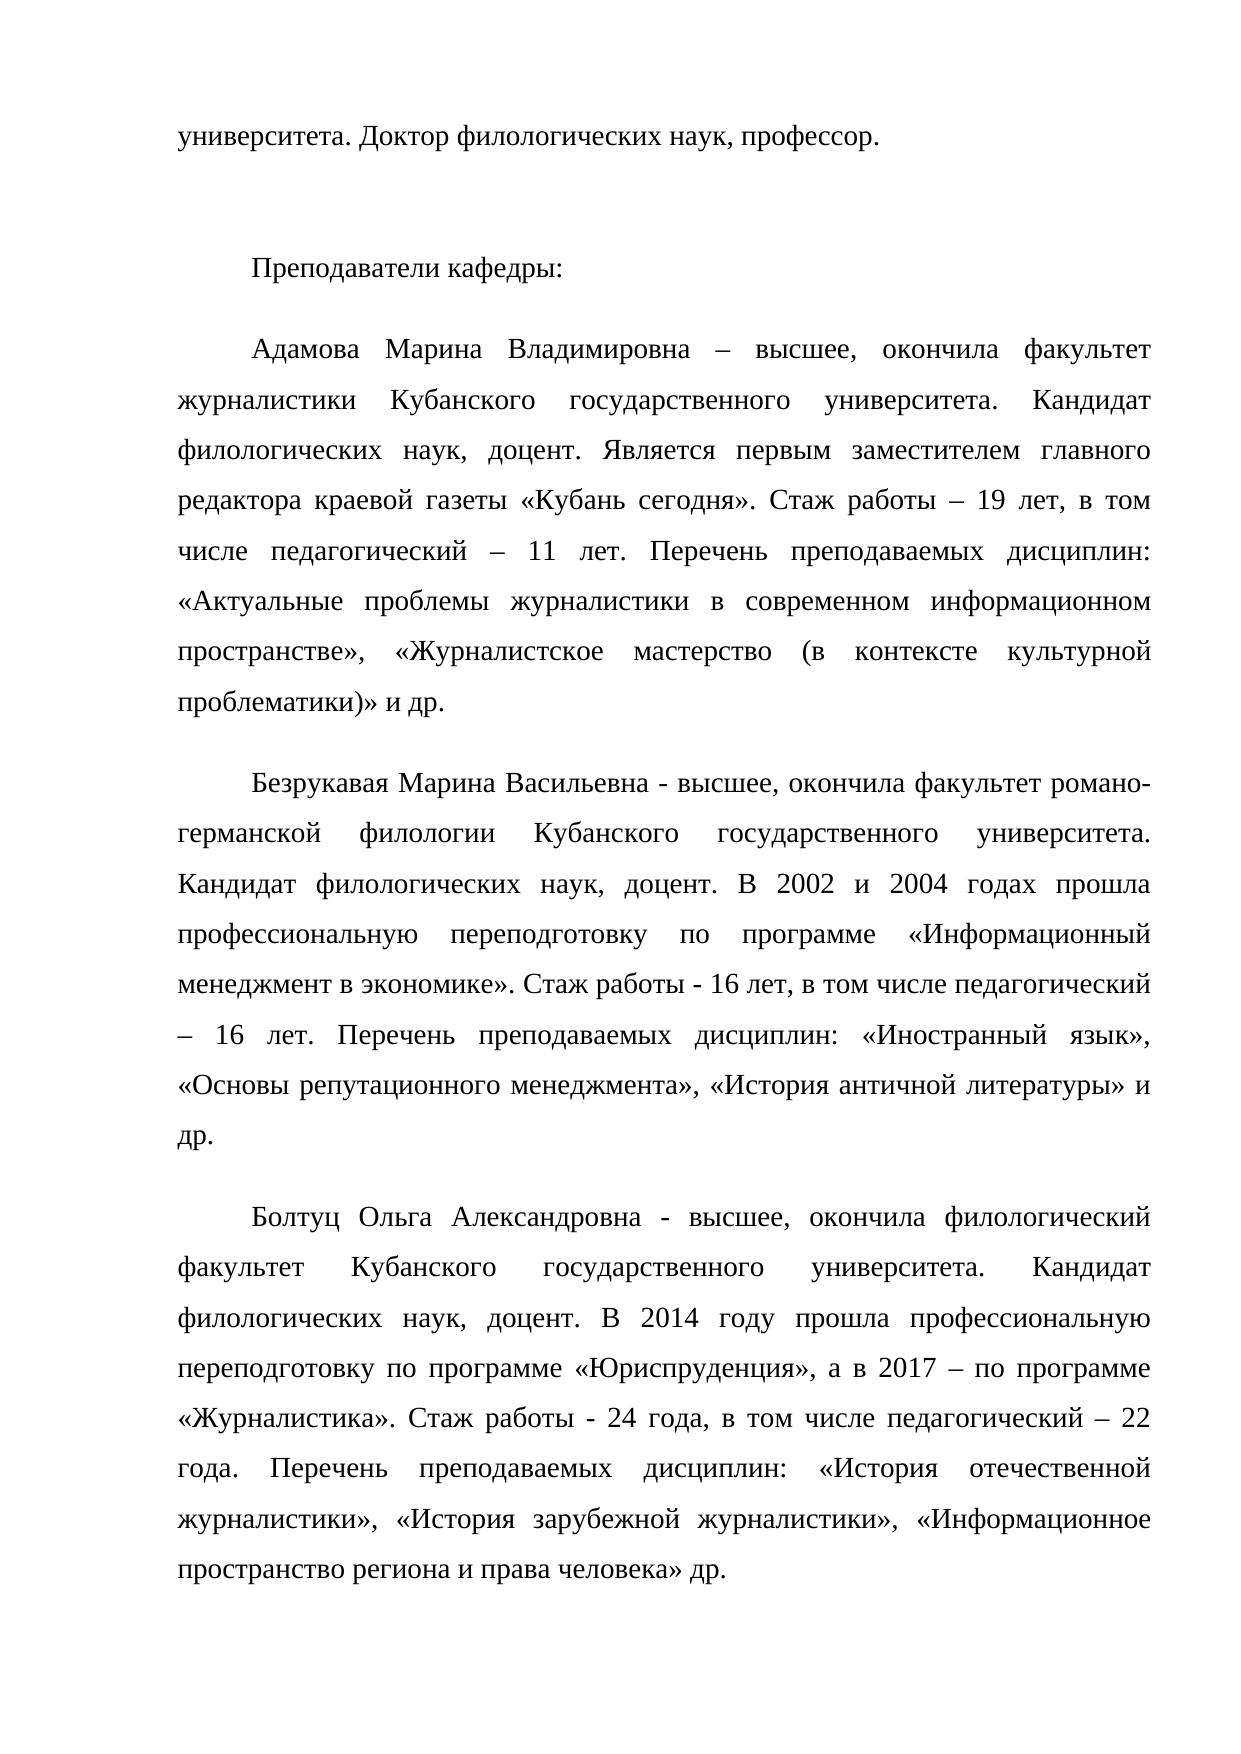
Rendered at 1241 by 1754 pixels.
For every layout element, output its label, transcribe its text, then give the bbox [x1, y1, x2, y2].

text Адамова Марина Владимировна – высшее, окончила факультет журналистики Кубанского государственного университета. Кандидат филологических наук, доцент. Является первым заместителем главного редактора краевой газеты «Кубань сегодня». Стаж работы – 19 лет, в том числе педагогический – 11 лет. Перечень преподаваемых дисциплин: «Актуальные проблемы журналистики в современном информационном пространстве», «Журналистское мастерство (в контексте культурной проблематики)» и др. [177, 432, 1152, 818]
text Преподаватели кафедры: [177, 351, 1152, 384]
text Научный руководитель – Факторович Александр Львович - высшее, окончил филологический факультет Кубанского государственного университета. Доктор филологических наук, профессор. [177, 118, 1152, 252]
text Безрукавая Марина Васильевна - высшее, окончила факультет романо-германской филологии Кубанского государственного университета. Кандидат филологических наук, доцент. В 2002 и 2004 годах прошла профессиональную переподготовку по программе «Информационный менеджмент в экономике». Стаж работы - 16 лет, в том числе педагогический – 16 лет. Перечень преподаваемых дисциплин: «Иностранный язык», «Основы репутационного менеджмента», «История античной литературы» и др. [177, 866, 1152, 1252]
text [177, 1300, 1152, 1585]
